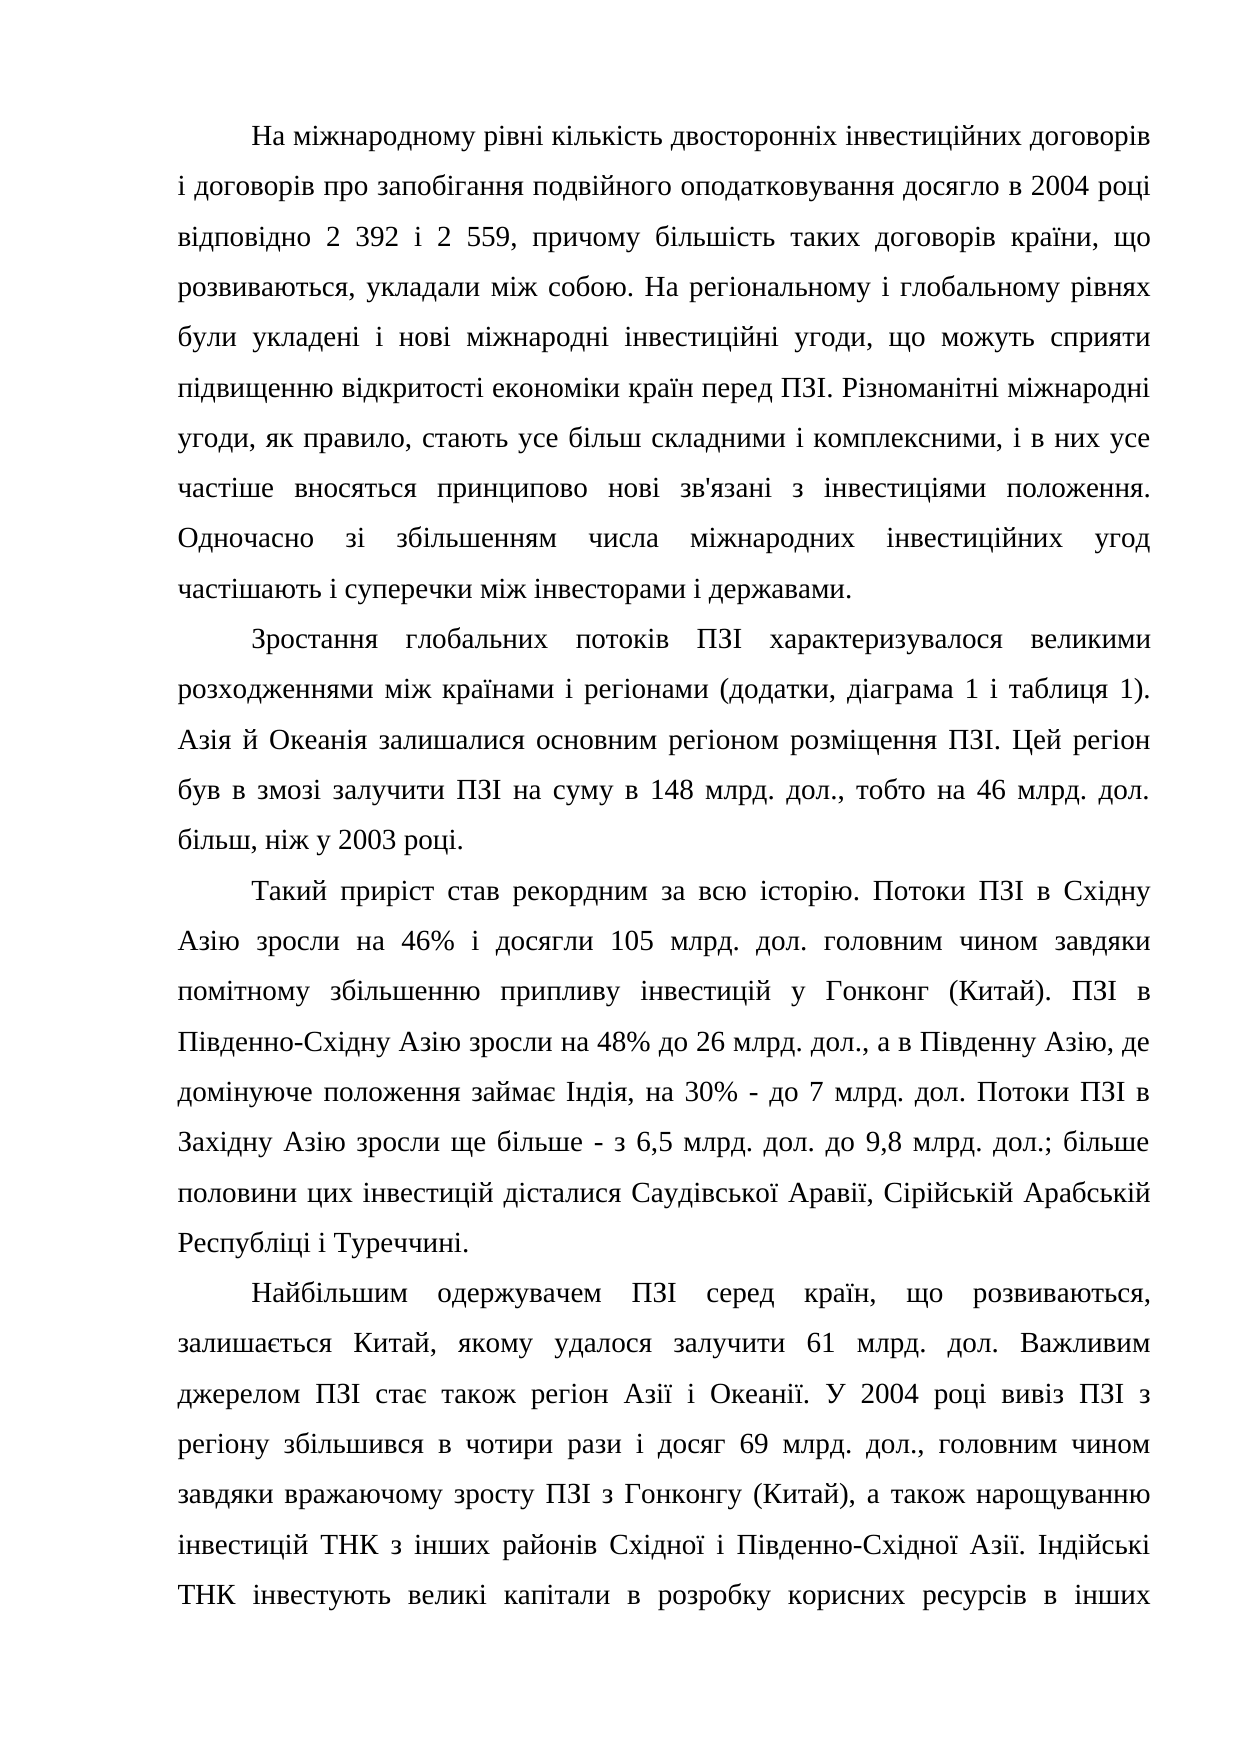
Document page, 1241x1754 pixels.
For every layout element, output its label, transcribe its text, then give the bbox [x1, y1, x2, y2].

text На міжнародному рівні кількість двосторонніх інвестиційних договорів і договорів про запобігання подвійного оподатковування досягло в 2004 році відповідно 2 392 і 2 559, причому більшість таких договорів країни, що розвиваються, укладали між собою. На регіональному і глобальному рівнях були укладені і нові міжнародні інвестиційні угоди, що можуть сприяти підвищенню відкритості економіки країн перед ПЗІ. Різноманітні міжнародні угоди, як правило, стають усе більш складними і комплексними, і в них усе частіше вносяться принципово нові зв'язані з інвестиціями положення. Одночасно зі збільшенням числа міжнародних інвестиційних угод частішають і суперечки між інвесторами і державами. [177, 118, 1152, 604]
text Зростання глобальних потоків ПЗІ характеризувалося великими розходженнями між країнами і регіонами (додатки, діаграма 1 і таблиця 1). Азія й Океанія залишалися основним регіоном розміщення ПЗІ. Цей регіон був в змозі залучити ПЗІ на суму в 148 млрд. дол., тобто на 46 млрд. дол. більш, ніж у 2003 році. [177, 621, 1152, 856]
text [177, 1275, 1152, 1611]
text Такий приріст став рекордним за всю історію. Потоки ПЗІ в Східну Азію зросли на 46% і досягли 105 млрд. дол. головним чином завдяки помітному збільшенню припливу інвестицій у Гонконг (Китай). ПЗІ в Південно-Східну Азію зросли на 48% до 26 млрд. дол., а в Південну Азію, де домінуюче положення займає Індія, на 30% - до 7 млрд. дол. Потоки ПЗІ в Західну Азію зросли ще більше - з 6,5 млрд. дол. до 9,8 млрд. дол.; більше половини цих інвестицій дісталися Саудівської Аравії, Сірійській Арабській Республіці і Туреччині. [177, 873, 1152, 1258]
